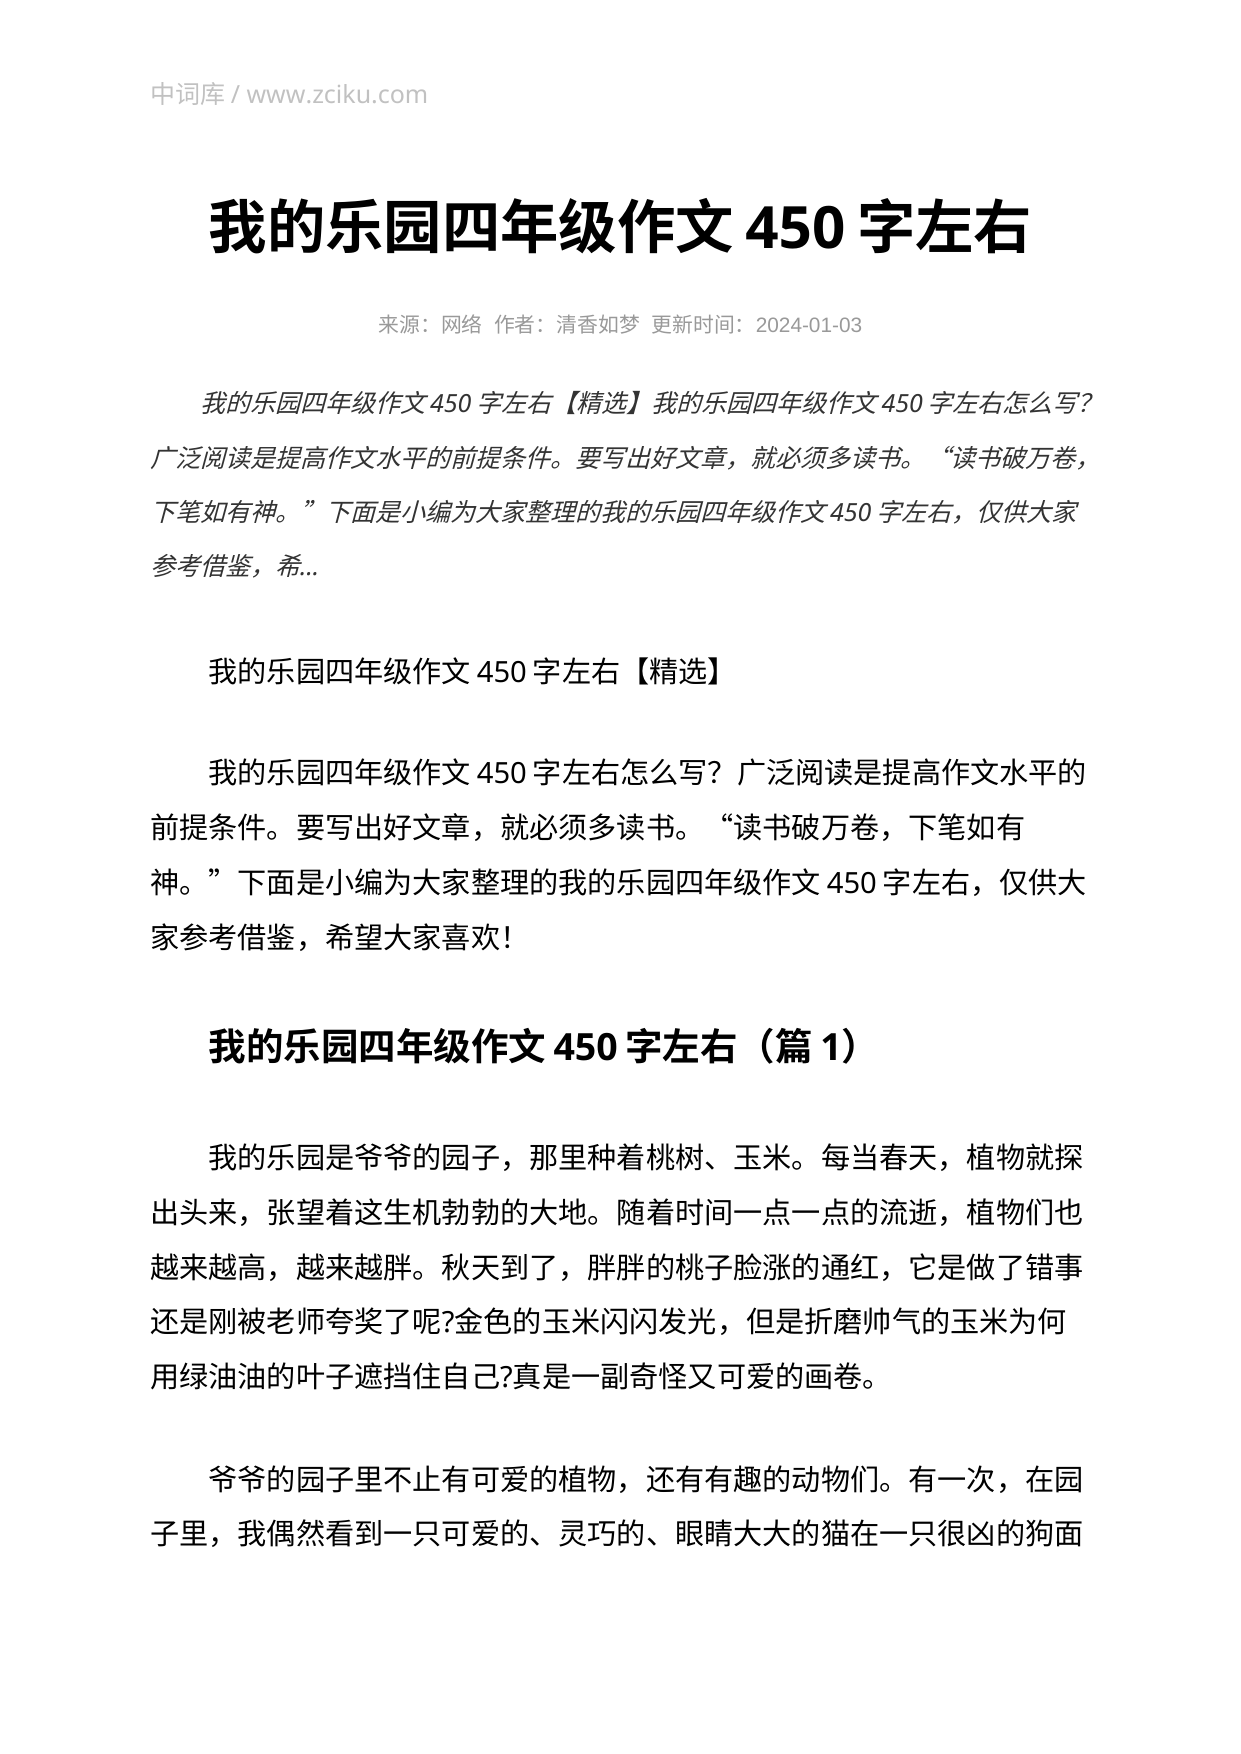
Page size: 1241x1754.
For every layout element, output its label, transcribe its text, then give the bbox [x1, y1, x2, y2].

text 我的乐园四年级作文450字左右（篇1） [150, 1017, 1090, 1071]
subtitle 我的乐园四年级作文450字左右 [150, 181, 1090, 266]
text 来源：网络 作者：清香如梦 更新时间：2024-01-03 [150, 313, 1090, 337]
text 我的乐园四年级作文450字左右【精选】我的乐园四年级作文450字左右怎么写？广泛阅读是提高作文水平的前提条件。要写出好文章，就必须多读书。“读书破万卷，下笔如有神。”下面是小编为大家整理的我的乐园四年级作文450字左右，仅供大家参考借鉴，希... [150, 384, 1090, 583]
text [150, 1456, 1090, 1553]
text 我的乐园四年级作文450字左右【精选】 [150, 648, 1090, 691]
text 我的乐园是爷爷的园子，那里种着桃树、玉米。每当春天，植物就探出头来，张望着这生机勃勃的大地。随着时间一点一点的流逝，植物们也越来越高，越来越胖。秋天到了，胖胖的桃子脸涨的通红，它是做了错事还是刚被老师夸奖了呢?金色的玉米闪闪发光，但是折磨帅气的玉米为何用绿油油的叶子遮挡住自己?真是一副奇怪又可爱的画卷。 [150, 1134, 1090, 1396]
text 我的乐园四年级作文450字左右怎么写？广泛阅读是提高作文水平的前提条件。要写出好文章，就必须多读书。“读书破万卷，下笔如有神。”下面是小编为大家整理的我的乐园四年级作文450字左右，仅供大家参考借鉴，希望大家喜欢！ [150, 750, 1090, 957]
